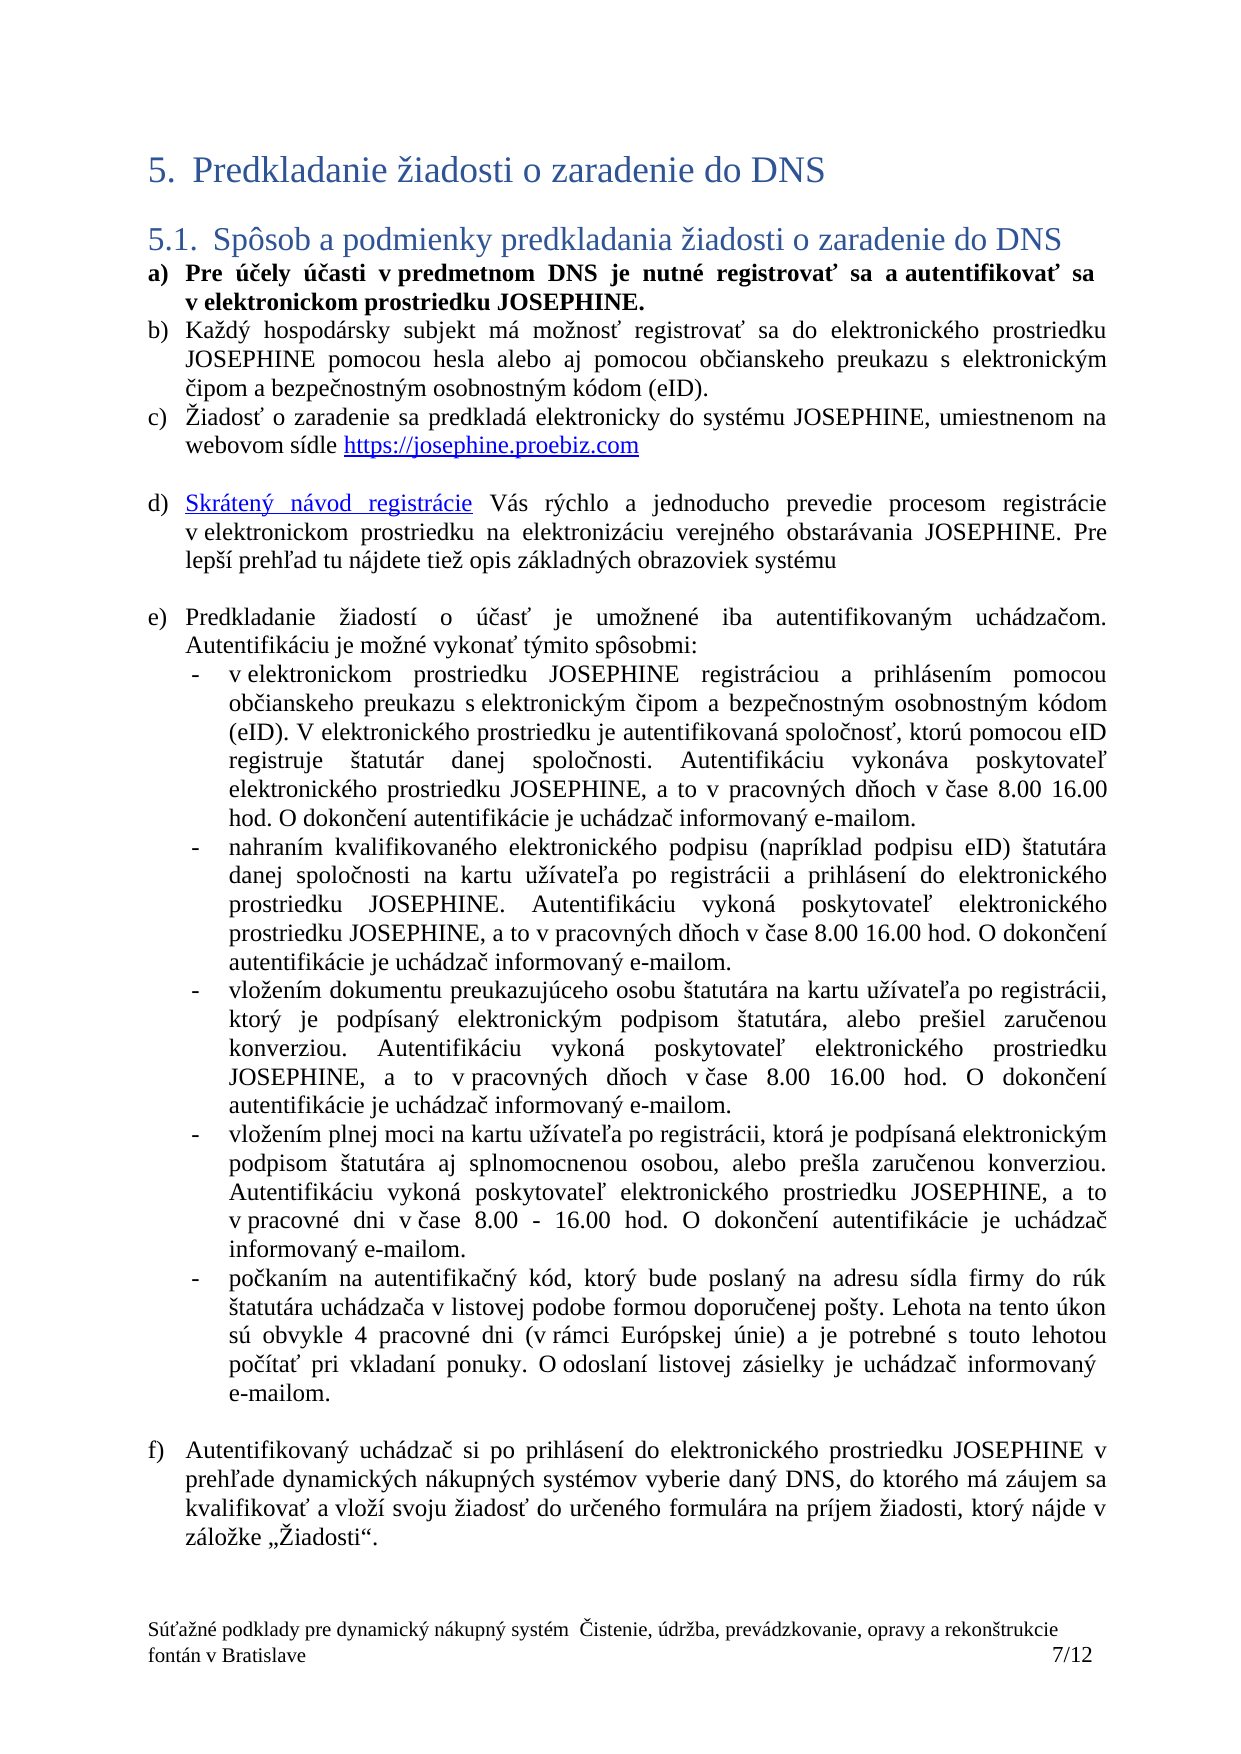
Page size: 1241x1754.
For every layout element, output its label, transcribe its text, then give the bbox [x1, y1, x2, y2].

list Pre účely účasti v predmetnom DNS je nutné registrovať sa a autentifikovať sa v elektronickom prostriedku JOSEPHINE. [148, 258, 1107, 315]
list vložením plnej moci na kartu užívateľa po registrácii, ktorá je podpísaná elektronickým podpisom štatutára aj splnomocnenou osobou, alebo prešla zaručenou konverziou. Autentifikáciu vykoná poskytovateľ elektronického prostriedku JOSEPHINE, a to v pracovné dni v čase 8.00 - 16.00 hod. O dokončení autentifikácie je uchádzač informovaný e-mailom. [191, 1119, 1107, 1263]
list Autentifikovaný uchádzač si po prihlásení do elektronického prostriedku JOSEPHINE v prehľade dynamických nákupných systémov vyberie daný DNS, do ktorého má záujem sa kvalifikovať a vloží svoju žiadosť do určeného formulára na príjem žiadosti, ktorý nájde v záložke „Žiadosti“. [148, 1435, 1107, 1550]
list počkaním na autentifikačný kód, ktorý bude poslaný na adresu sídla firmy do rúk štatutára uchádzača v listovej podobe formou doporučenej pošty. Lehota na tento úkon sú obvykle 4 pracovné dni (v rámci Európskej únie) a je potrebné s touto lehotou počítať pri vkladaní ponuky. O odoslaní listovej zásielky je uchádzač informovaný e-mailom. [191, 1263, 1107, 1407]
list Každý hospodársky subjekt má možnosť registrovať sa do elektronického prostriedku JOSEPHINE pomocou hesla alebo aj pomocou občianskeho preukazu s elektronickým čipom a bezpečnostným osobnostným kódom (eID). [148, 315, 1107, 402]
list Skrátený návod registrácie Vás rýchlo a jednoducho prevedie procesom registrácie v elektronickom prostriedku na elektronizáciu verejného obstarávania JOSEPHINE. Pre lepší prehľad tu nájdete tiež opis základných obrazoviek systému [148, 488, 1107, 574]
list nahraním kvalifikovaného elektronického podpisu (napríklad podpisu eID) štatutára danej spoločnosti na kartu užívateľa po registrácii a prihlásení do elektronického prostriedku JOSEPHINE. Autentifikáciu vykoná poskytovateľ elektronického prostriedku JOSEPHINE, a to v pracovných dňoch v čase 8.00 16.00 hod. O dokončení autentifikácie je uchádzač informovaný e-mailom. [191, 832, 1107, 975]
subtitle 5.1. Spôsob a podmienky predkladania žiadosti o zaradenie do DNS [148, 219, 1107, 258]
list v elektronickom prostriedku JOSEPHINE registráciou a prihlásením pomocou občianskeho preukazu s elektronickým čipom a bezpečnostným osobnostným kódom (eID). V elektronického prostriedku je autentifikovaná spoločnosť, ktorú pomocou eID registruje štatutár danej spoločnosti. Autentifikáciu vykonáva poskytovateľ elektronického prostriedku JOSEPHINE, a to v pracovných dňoch v čase 8.00 16.00 hod. O dokončení autentifikácie je uchádzač informovaný e-mailom. [191, 659, 1107, 832]
list Žiadosť o zaradenie sa predkladá elektronicky do systému JOSEPHINE, umiestnenom na webovom sídle https://josephine.proebiz.com [148, 402, 1107, 459]
subtitle Predkladanie žiadosti o zaradenie do DNS [148, 148, 1107, 191]
list Predkladanie žiadostí o účasť je umožnené iba autentifikovaným uchádzačom. Autentifikáciu je možné vykonať týmito spôsobmi: [148, 602, 1107, 659]
list vložením dokumentu preukazujúceho osobu štatutára na kartu užívateľa po registrácii, ktorý je podpísaný elektronickým podpisom štatutára, alebo prešiel zaručenou konverziou. Autentifikáciu vykoná poskytovateľ elektronického prostriedku JOSEPHINE, a to v pracovných dňoch v čase 8.00 16.00 hod. O dokončení autentifikácie je uchádzač informovaný e-mailom. [191, 975, 1107, 1119]
